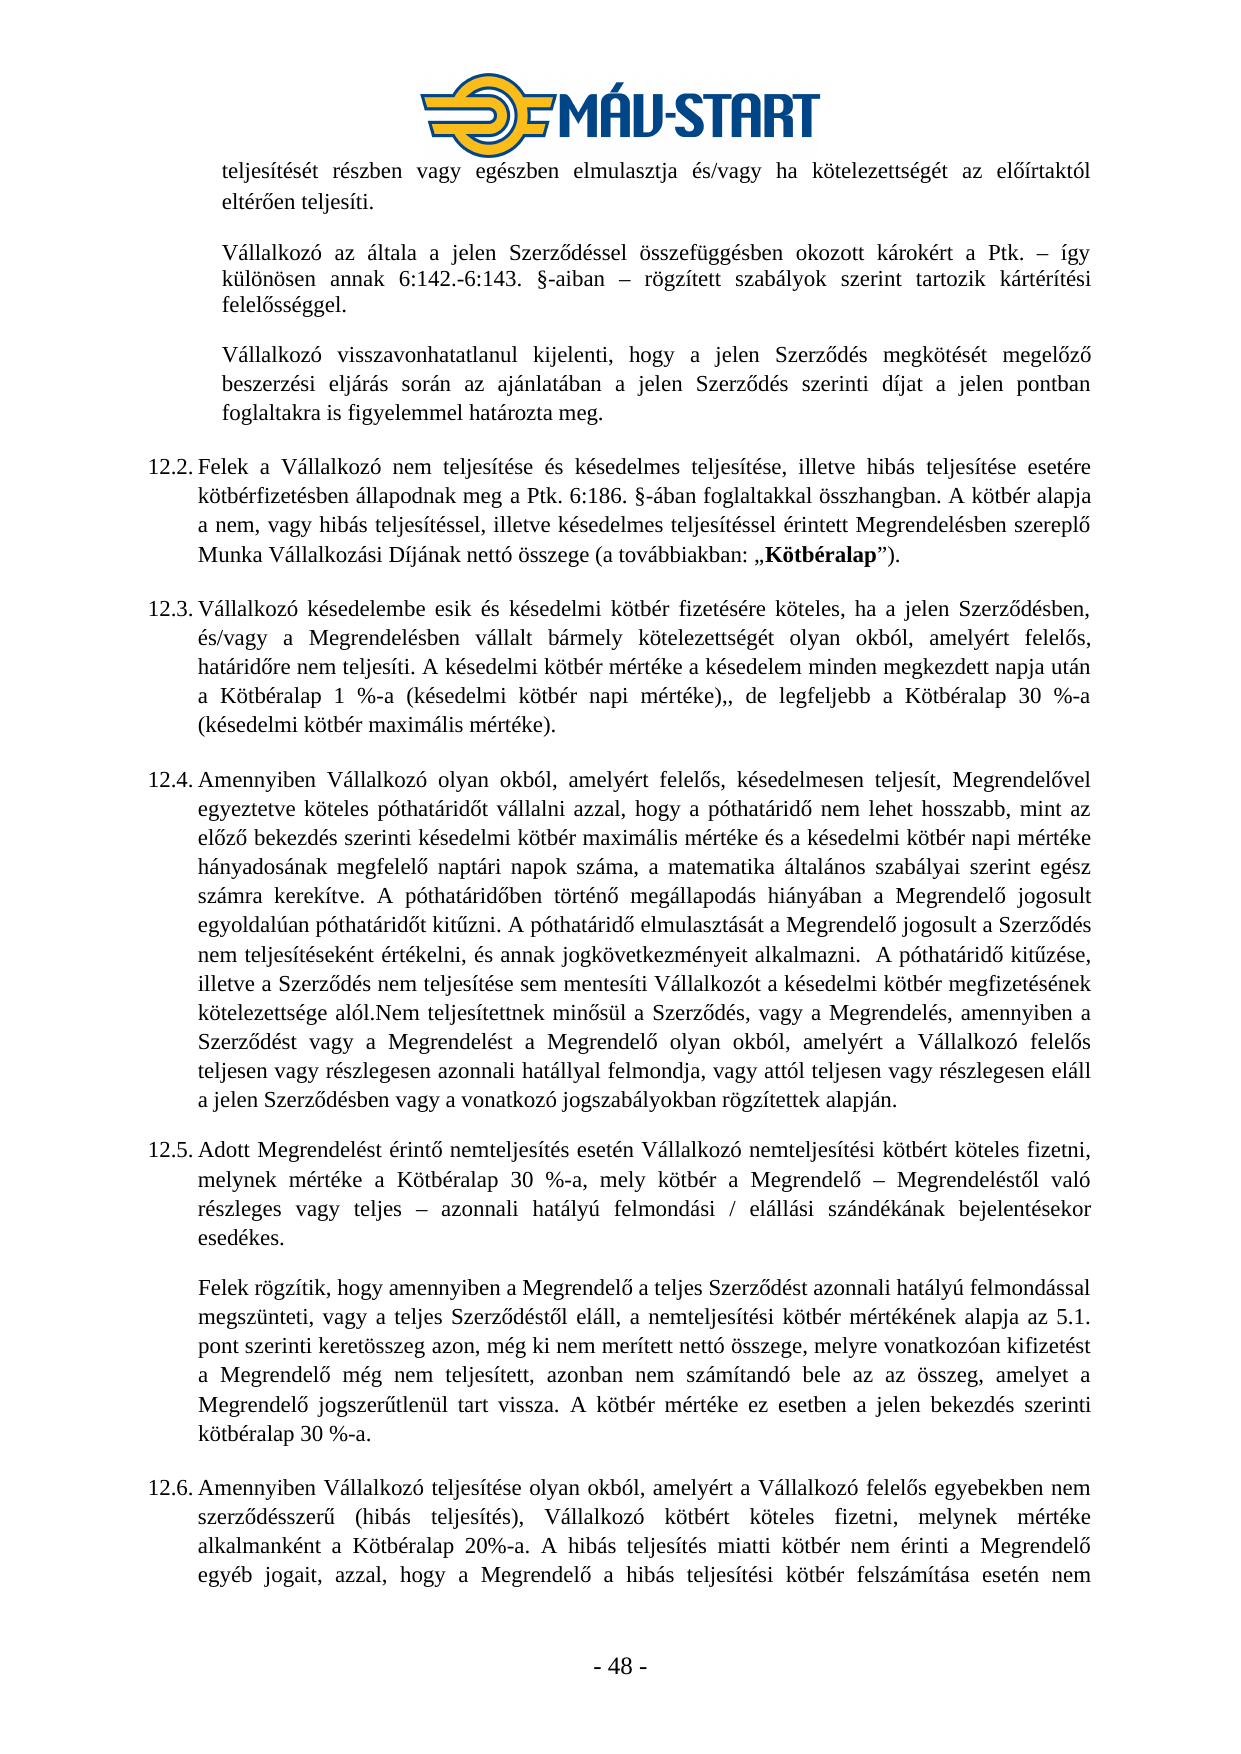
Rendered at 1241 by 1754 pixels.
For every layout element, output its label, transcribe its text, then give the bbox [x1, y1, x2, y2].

text Vállalkozó visszavonhatatlanul kijelenti, hogy a jelen Szerződés megkötését megelőző beszerzési eljárás során az ajánlatában a jelen Szerződés szerinti díjat a jelen pontban foglaltakra is figyelemmel határozta meg. [222, 339, 1092, 426]
text Felek rögzítik, hogy amennyiben a Megrendelő a teljes Szerződést azonnali hatályú felmondással megszünteti, vagy a teljes Szerződéstől eláll, a nemteljesítési kötbér mértékének alapja az 5.1. pont szerinti keretösszeg azon, még ki nem merített nettó összege, melyre vonatkozóan kifizetést a Megrendelő még nem teljesített, azonban nem számítandó bele az az összeg, amelyet a Megrendelő jogszerűtlenül tart vissza. A kötbér mértéke ez esetben a jelen bekezdés szerinti kötbéralap 30 %-a. [198, 1272, 1092, 1447]
list Adott Megrendelést érintő nemteljesítés esetén Vállalkozó nemteljesítési kötbért köteles fizetni, melynek mértéke a Kötbéralap 30 %-a, mely kötbér a Megrendelő – Megrendeléstől való részleges vagy teljes – azonnali hatályú felmondási / elállási szándékának bejelentésekor esedékes. [148, 1134, 1092, 1251]
picture [420, 73, 821, 158]
list Amennyiben Vállalkozó olyan okból, amelyért felelős, késedelmesen teljesít, Megrendelővel egyeztetve köteles póthatáridőt vállalni azzal, hogy a póthatáridő nem lehet hosszabb, mint az előző bekezdés szerinti késedelmi kötbér maximális mértéke és a késedelmi kötbér napi mértéke hányadosának megfelelő naptári napok száma, a matematika általános szabályai szerint egész számra kerekítve. A póthatáridőben történő megállapodás hiányában a Megrendelő jogosult egyoldalúan póthatáridőt kitűzni. A póthatáridő elmulasztását a Megrendelő jogosult a Szerződés nem teljesítéseként értékelni, és annak jogkövetkezményeit alkalmazni. A póthatáridő kitűzése, illetve a Szerződés nem teljesítése sem mentesíti Vállalkozót a késedelmi kötbér megfizetésének kötelezettsége alól.Nem teljesítettnek minősül a Szerződés, vagy a Megrendelés, amennyiben a Szerződést vagy a Megrendelést a Megrendelő olyan okból, amelyért a Vállalkozó felelős teljesen vagy részlegesen azonnali hatállyal felmondja, vagy attól teljesen vagy részlegesen eláll a jelen Szerződésben vagy a vonatkozó jogszabályokban rögzítettek alapján. [148, 764, 1092, 1114]
list Vállalkozó késedelembe esik és késedelmi kötbér fizetésére köteles, ha a jelen Szerződésben, és/vagy a Megrendelésben vállalt bármely kötelezettségét olyan okból, amelyért felelős, határidőre nem teljesíti. A késedelmi kötbér mértéke a késedelem minden megkezdett napja után a Kötbéralap 1 %-a (késedelmi kötbér napi mértéke),, de legfeljebb a Kötbéralap 30 %-a (késedelmi kötbér maximális mértéke). [148, 593, 1092, 739]
list Felek a Vállalkozó nem teljesítése és késedelmes teljesítése, illetve hibás teljesítése esetére kötbérfizetésben állapodnak meg a Ptk. 6:186. §-ában foglaltakkal összhangban. A kötbér alapja a nem, vagy hibás teljesítéssel, illetve késedelmes teljesítéssel érintett Megrendelésben szereplő Munka Vállalkozási Díjának nettó összege (a továbbiakban: „Kötbéralap”). [148, 451, 1092, 568]
text Vállalkozó az általa a jelen Szerződéssel összefüggésben okozott károkért a Ptk. – így különösen annak 6:142.-6:143. §-aiban – rögzített szabályok szerint tartozik kártérítési felelősséggel. [222, 239, 1092, 318]
